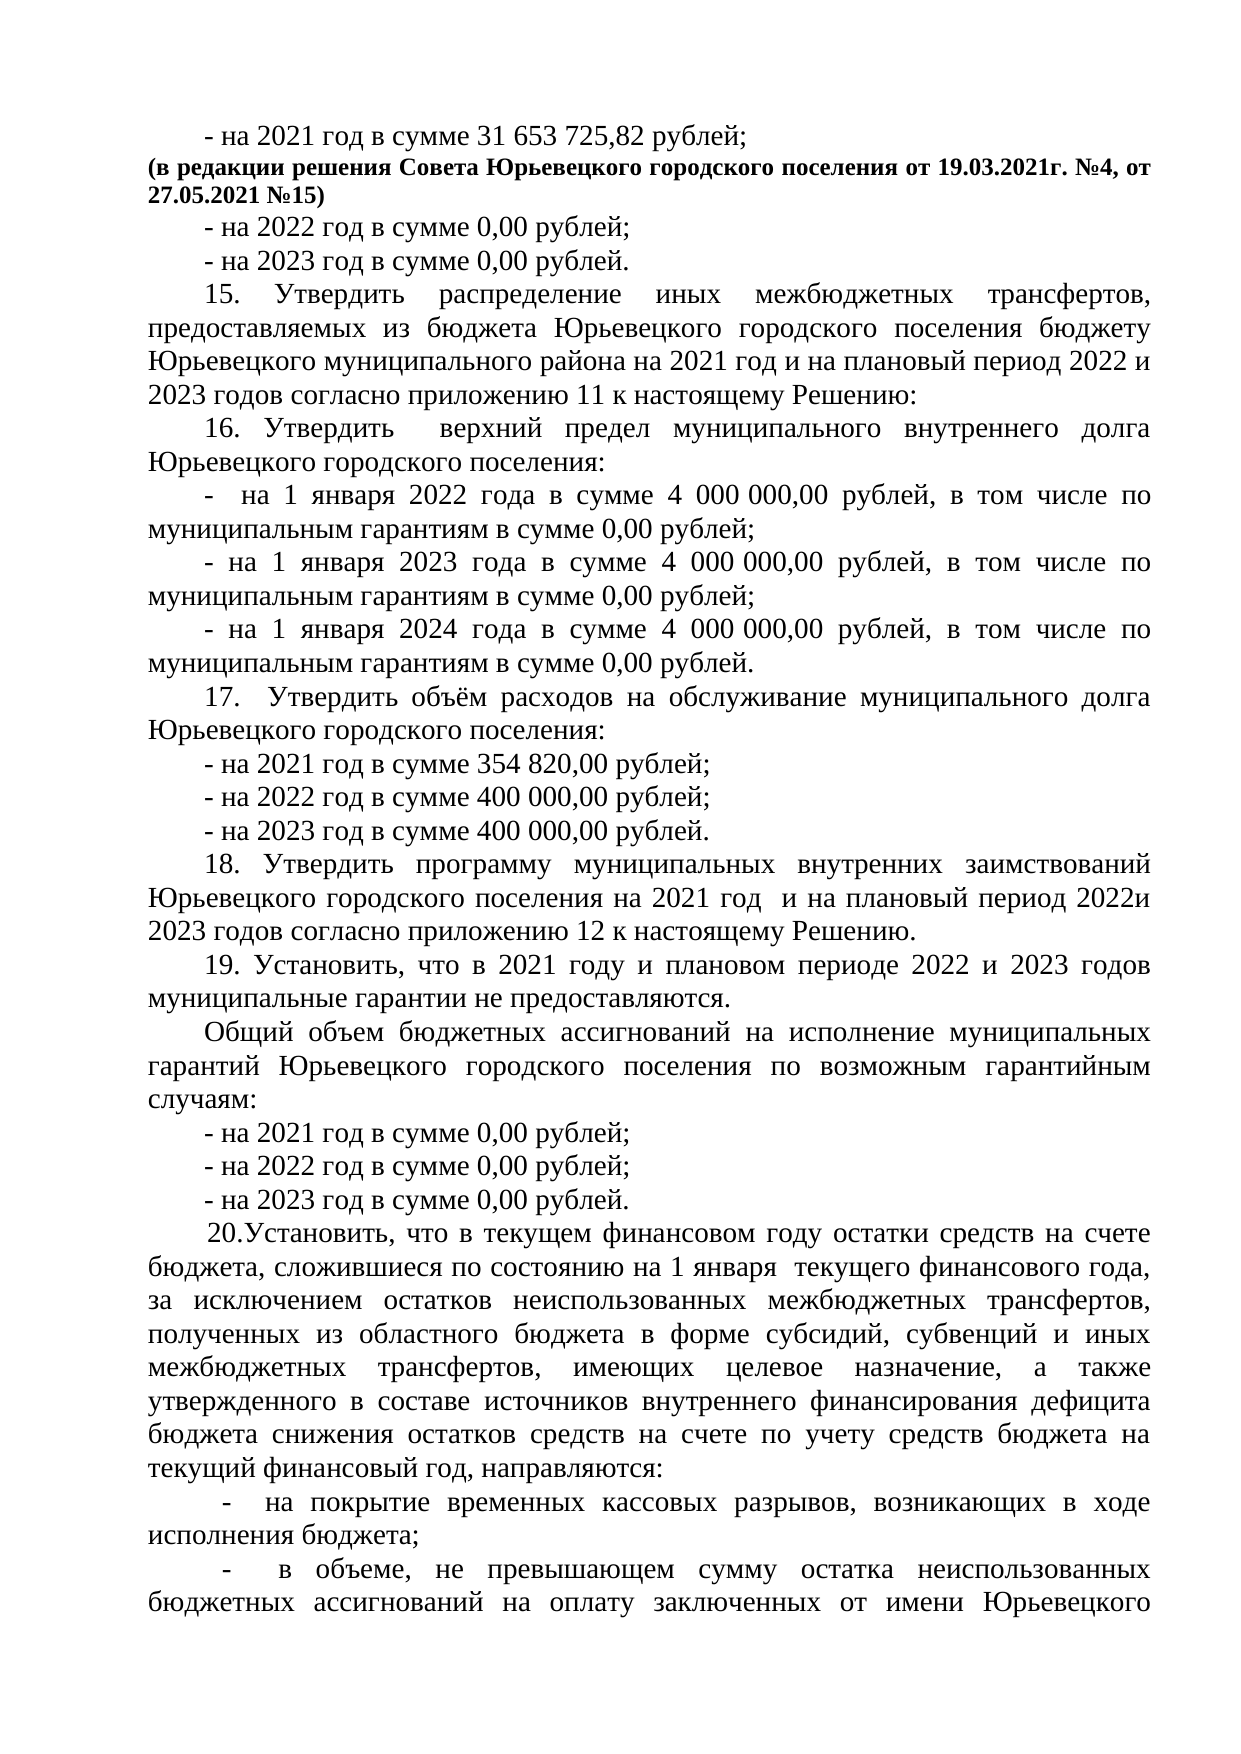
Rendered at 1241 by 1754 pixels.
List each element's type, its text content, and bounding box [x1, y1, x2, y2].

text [148, 1551, 1152, 1618]
text 17. Утвердить объём расходов на обслуживание муниципального долга Юрьевецкого городского поселения: [148, 679, 1152, 746]
text - на 1 января 2023 года в сумме 4 000 000,00 рублей, в том числе по муниципальным гарантиям в сумме 0,00 рублей; [148, 544, 1152, 612]
text - на 2021 год в сумме 31 653 725,82 рублей; [148, 118, 1152, 152]
text 16. Утвердить верхний предел муниципального внутреннего долга Юрьевецкого городского поселения: [148, 410, 1152, 477]
text 20.Установить, что в текущем финансовом году остатки средств на счете бюджета, сложившиеся по состоянию на 1 января текущего финансового года, за исключением остатков неиспользованных межбюджетных трансфертов, полученных из областного бюджета в форме субсидий, субвенций и иных межбюджетных трансфертов, имеющих целевое назначение, а также утвержденного в составе источников внутреннего финансирования дефицита бюджета снижения остатков средств на счете по учету средств бюджета на текущий финансовый год, направляются: [148, 1215, 1152, 1484]
text - на 2021 год в сумме 354 820,00 рублей; [148, 746, 1152, 779]
text - на 2023 год в сумме 0,00 рублей. [148, 243, 1152, 276]
text 19. Установить, что в 2021 году и плановом периоде 2022 и 2023 годов муниципальные гарантии не предоставляются. [148, 947, 1152, 1014]
text - на 2022 год в сумме 0,00 рублей; [148, 1148, 1152, 1182]
text - на 2023 год в сумме 0,00 рублей. [148, 1182, 1152, 1215]
text 15. Утвердить распределение иных межбюджетных трансфертов, предоставляемых из бюджета Юрьевецкого городского поселения бюджету Юрьевецкого муниципального района на 2021 год и на плановый период 2022 и 2023 годов согласно приложению 11 к настоящему Решению: [148, 276, 1152, 410]
text Общий объем бюджетных ассигнований на исполнение муниципальных гарантий Юрьевецкого городского поселения по возможным гарантийным случаям: [148, 1014, 1152, 1115]
text - на 2022 год в сумме 400 000,00 рублей; [148, 779, 1152, 813]
text - на 2021 год в сумме 0,00 рублей; [148, 1115, 1152, 1148]
text - на 1 января 2024 года в сумме 4 000 000,00 рублей, в том числе по муниципальным гарантиям в сумме 0,00 рублей. [148, 612, 1152, 679]
text - на 2023 год в сумме 400 000,00 рублей. [148, 813, 1152, 846]
text - на 1 января 2022 года в сумме 4 000 000,00 рублей, в том числе по муниципальным гарантиям в сумме 0,00 рублей; [148, 477, 1152, 544]
text - на покрытие временных кассовых разрывов, возникающих в ходе исполнения бюджета; [148, 1484, 1152, 1551]
text 18. Утвердить программу муниципальных внутренних заимствований Юрьевецкого городского поселения на 2021 год и на плановый период 2022и 2023 годов согласно приложению 12 к настоящему Решению. [148, 846, 1152, 947]
text - на 2022 год в сумме 0,00 рублей; [148, 209, 1152, 243]
text (в редакции решения Совета Юрьевецкого городского поселения от 19.03.2021г. №4, от 27.05.2021 №15) [148, 152, 1152, 209]
